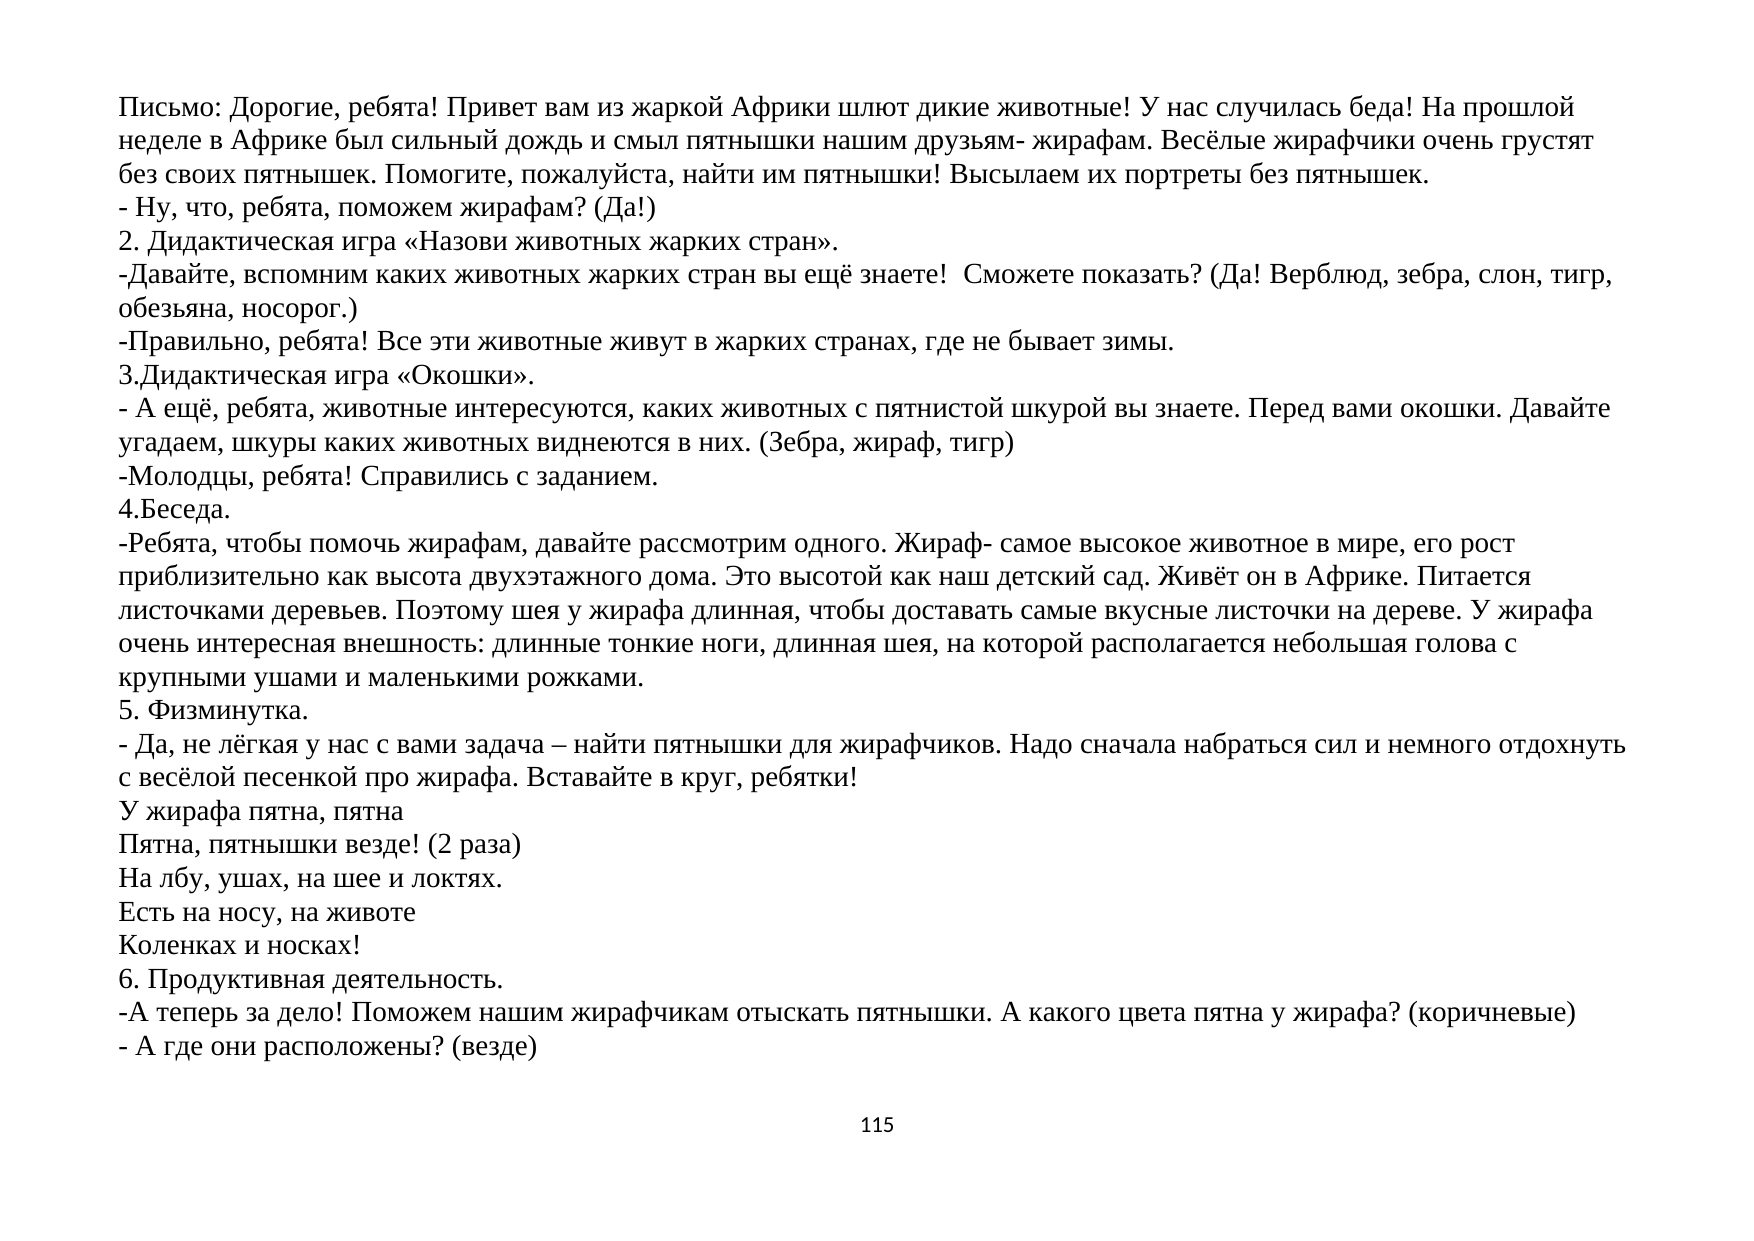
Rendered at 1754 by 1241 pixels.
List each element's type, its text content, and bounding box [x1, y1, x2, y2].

text На лбу, ушах, на шее и локтях. [118, 860, 1636, 894]
text 6. Продуктивная деятельность. [118, 961, 1636, 994]
text Письмо: Дорогие, ребята! Привет вам из жаркой Африки шлют дикие животные! У нас случилась беда! На прошлой неделе в Африке был сильный дождь и смыл пятнышки нашим друзьям- жирафам. Весёлые жирафчики очень грустят без своих пятнышек. Помогите, пожалуйста, найти им пятнышки! Высылаем их портреты без пятнышек. [118, 89, 1636, 189]
text 4.Беседа. [118, 491, 1636, 525]
text -Молодцы, ребята! Справились с заданием. [118, 458, 1636, 491]
text - А ещё, ребята, животные интересуются, каких животных с пятнистой шкурой вы знаете. Перед вами окошки. Давайте угадаем, шкуры каких животных виднеются в них. (Зебра, жираф, тигр) [118, 391, 1636, 458]
text - А где они расположены? (везде) [118, 1028, 1636, 1061]
text -Правильно, ребята! Все эти животные живут в жарких странах, где не бывает зимы. [118, 323, 1636, 357]
text У жирафа пятна, пятна [118, 793, 1636, 827]
text Есть на носу, на животе [118, 894, 1636, 927]
text 2. Дидактическая игра «Назови животных жарких стран». [118, 223, 1636, 256]
text - Да, не лёгкая у нас с вами задача – найти пятнышки для жирафчиков. Надо сначала набраться сил и немного отдохнуть с весёлой песенкой про жирафа. Вставайте в круг, ребятки! [118, 726, 1636, 793]
text 5. Физминутка. [118, 692, 1636, 726]
text -Давайте, вспомним каких животных жарких стран вы ещё знаете! Сможете показать? (Да! Верблюд, зебра, слон, тигр, обезьяна, носорог.) [118, 256, 1636, 323]
text - Ну, что, ребята, поможем жирафам? (Да!) [118, 189, 1636, 223]
text Коленках и носках! [118, 927, 1636, 961]
text 3.Дидактическая игра «Окошки». [118, 357, 1636, 391]
text -Ребята, чтобы помочь жирафам, давайте рассмотрим одного. Жираф- самое высокое животное в мире, его рост приблизительно как высота двухэтажного дома. Это высотой как наш детский сад. Живёт он в Африке. Питается листочками деревьев. Поэтому шея у жирафа длинная, чтобы доставать самые вкусные листочки на дереве. У жирафа очень интересная внешность: длинные тонкие ноги, длинная шея, на которой располагается небольшая голова с крупными ушами и маленькими рожками. [118, 525, 1636, 692]
text Пятна, пятнышки везде! (2 раза) [118, 827, 1636, 860]
text -А теперь за дело! Поможем нашим жирафчикам отыскать пятнышки. А какого цвета пятна у жирафа? (коричневые) [118, 994, 1636, 1028]
